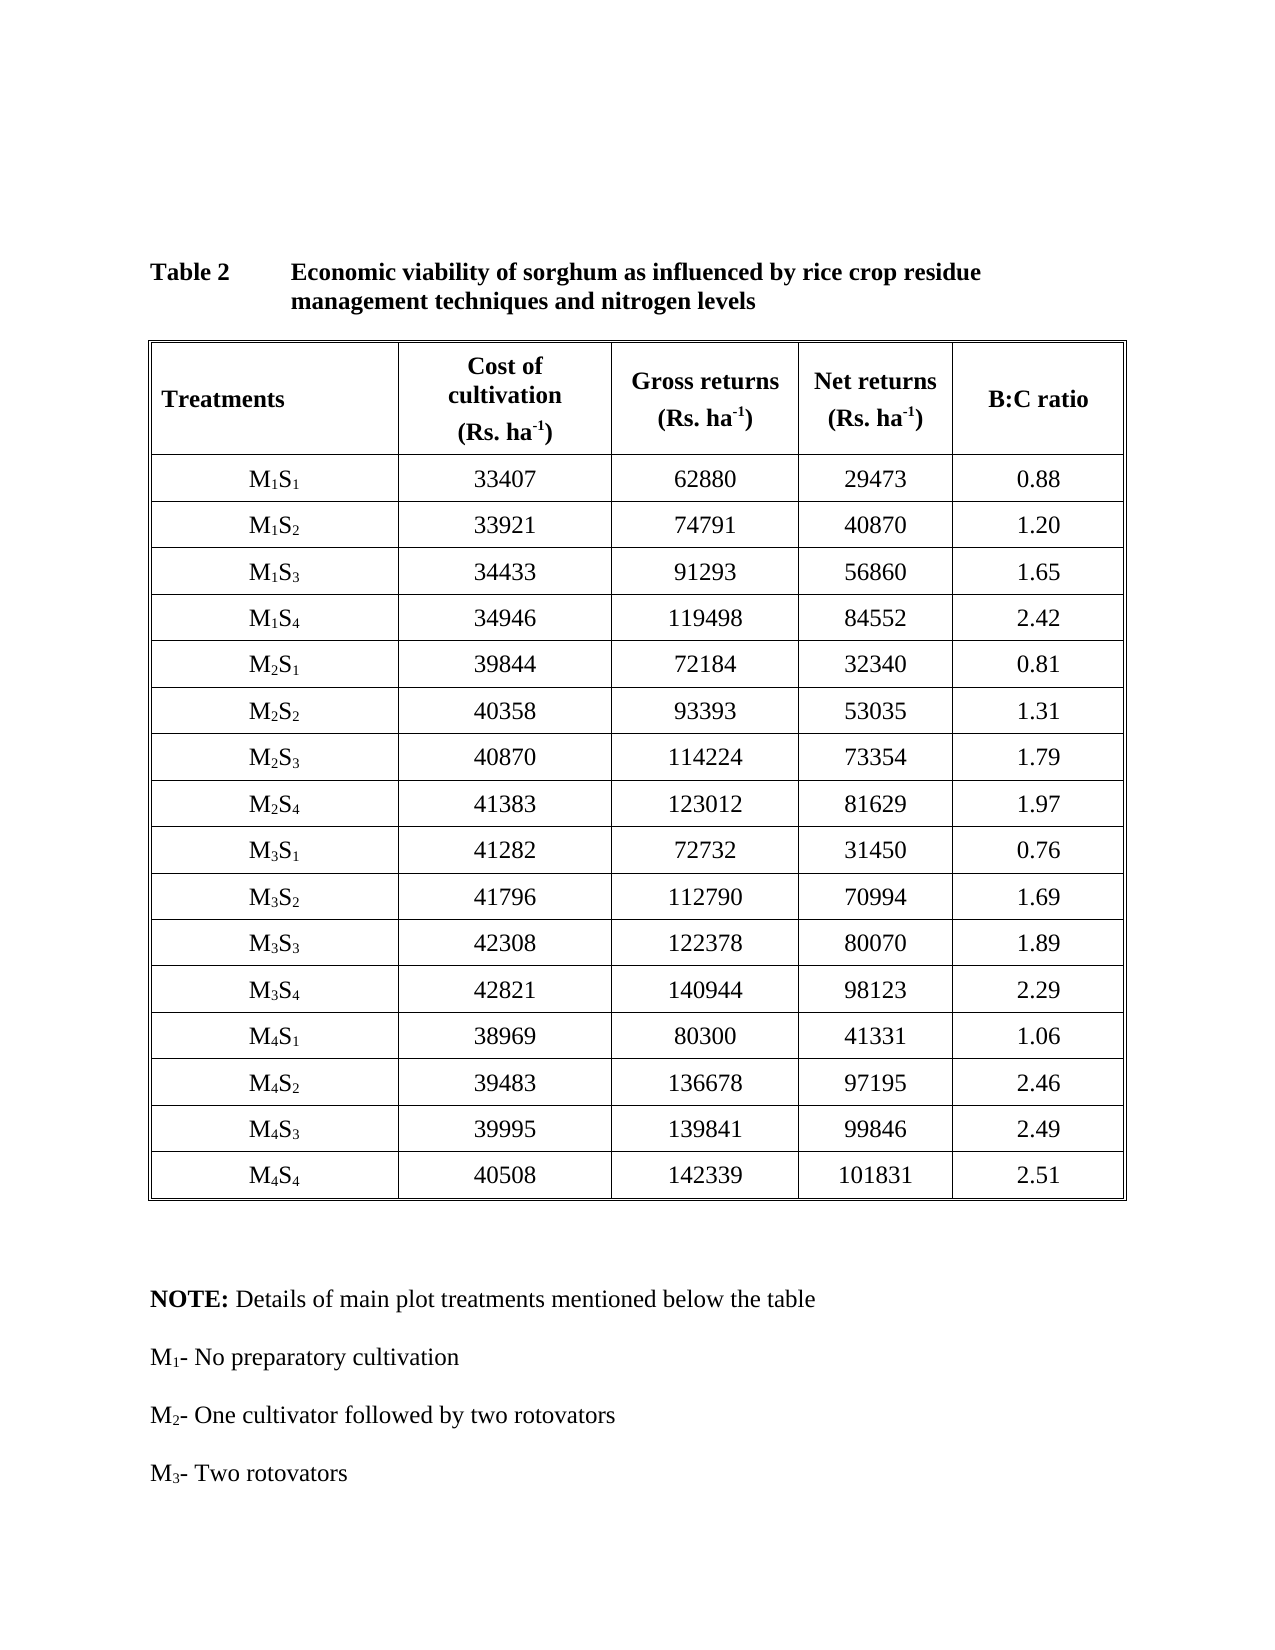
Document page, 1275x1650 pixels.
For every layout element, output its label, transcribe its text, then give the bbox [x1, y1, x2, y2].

table_header B:C ratio [953, 343, 1123, 454]
table_cell 2.29 [953, 966, 1123, 1012]
table_cell 70994 [799, 874, 952, 919]
table_cell 34946 [399, 595, 611, 640]
table_cell 80300 [612, 1013, 798, 1058]
table_cell 73354 [799, 734, 952, 779]
table_cell 101831 [799, 1152, 952, 1198]
table_cell M1S2 [152, 502, 398, 547]
table_cell 1.20 [953, 502, 1123, 547]
table_cell 39995 [399, 1106, 611, 1151]
table_cell M1S4 [152, 595, 398, 640]
table_cell 56860 [799, 548, 952, 594]
table_cell 41282 [399, 827, 611, 872]
table_cell 33921 [399, 502, 611, 547]
table_cell 40870 [799, 502, 952, 547]
table_cell 80070 [799, 920, 952, 965]
table_cell 38969 [399, 1013, 611, 1058]
table_cell 2.42 [953, 595, 1123, 640]
table_cell 40508 [399, 1152, 611, 1198]
table_cell M3S3 [152, 920, 398, 965]
table_cell 97195 [799, 1059, 952, 1105]
table_cell 98123 [799, 966, 952, 1012]
table_cell 74791 [612, 502, 798, 547]
table_cell 41383 [399, 781, 611, 826]
table_cell 93393 [612, 688, 798, 733]
table_cell 142339 [612, 1152, 798, 1198]
table_cell 1.89 [953, 920, 1123, 965]
table_cell 32340 [799, 641, 952, 687]
table_cell M2S4 [152, 781, 398, 826]
table_cell 40358 [399, 688, 611, 733]
table_cell 139841 [612, 1106, 798, 1151]
table_cell M4S1 [152, 1013, 398, 1058]
table_cell 39844 [399, 641, 611, 687]
table_cell 1.65 [953, 548, 1123, 594]
table_cell 91293 [612, 548, 798, 594]
text M3- Two rotovators [150, 1458, 1125, 1487]
table_cell 29473 [799, 455, 952, 501]
table_cell 99846 [799, 1106, 952, 1151]
table_cell 53035 [799, 688, 952, 733]
table_cell 42821 [399, 966, 611, 1012]
table_cell 1.06 [953, 1013, 1123, 1058]
table_cell 0.88 [953, 455, 1123, 501]
table_cell 1.97 [953, 781, 1123, 826]
table_cell M2S2 [152, 688, 398, 733]
table_header Cost of cultivation (Rs. ha-1) [399, 343, 611, 454]
table_cell 41331 [799, 1013, 952, 1058]
table_cell M4S3 [152, 1106, 398, 1151]
table_cell M3S4 [152, 966, 398, 1012]
table_header Treatments [152, 343, 398, 454]
table_cell 34433 [399, 548, 611, 594]
table_cell 112790 [612, 874, 798, 919]
table_cell 1.31 [953, 688, 1123, 733]
table_cell 119498 [612, 595, 798, 640]
table_cell 31450 [799, 827, 952, 872]
table_cell 1.79 [953, 734, 1123, 779]
table_cell 84552 [799, 595, 952, 640]
table_cell 33407 [399, 455, 611, 501]
table_cell 2.46 [953, 1059, 1123, 1105]
table_cell M4S4 [152, 1152, 398, 1198]
text NOTE: Details of main plot treatments mentioned below the table [150, 1284, 1125, 1313]
table_cell M2S1 [152, 641, 398, 687]
table_cell 123012 [612, 781, 798, 826]
table_cell M1S1 [152, 455, 398, 501]
table_cell 136678 [612, 1059, 798, 1105]
table_cell 0.76 [953, 827, 1123, 872]
table_cell M2S3 [152, 734, 398, 779]
table_cell 39483 [399, 1059, 611, 1105]
table_cell 62880 [612, 455, 798, 501]
table_header Net returns (Rs. ha-1) [799, 343, 952, 454]
table_cell 2.49 [953, 1106, 1123, 1151]
table_cell 140944 [612, 966, 798, 1012]
table_cell M1S3 [152, 548, 398, 594]
table_header Gross returns (Rs. ha-1) [612, 343, 798, 454]
table_cell 0.81 [953, 641, 1123, 687]
text Table 2 Economic viability of sorghum as influenced by rice crop residue management techniques and nitrogen levels [150, 257, 1125, 315]
text M1- No preparatory cultivation [150, 1342, 1125, 1371]
table_cell M3S2 [152, 874, 398, 919]
text M2- One cultivator followed by two rotovators [150, 1400, 1125, 1429]
table_cell M4S2 [152, 1059, 398, 1105]
table_cell 40870 [399, 734, 611, 779]
table_cell 41796 [399, 874, 611, 919]
table_cell 114224 [612, 734, 798, 779]
table_cell 1.69 [953, 874, 1123, 919]
table_cell M3S1 [152, 827, 398, 872]
table_cell 81629 [799, 781, 952, 826]
table_cell 42308 [399, 920, 611, 965]
table_cell 72732 [612, 827, 798, 872]
table_cell 72184 [612, 641, 798, 687]
table_cell 2.51 [953, 1152, 1123, 1198]
table_cell 122378 [612, 920, 798, 965]
